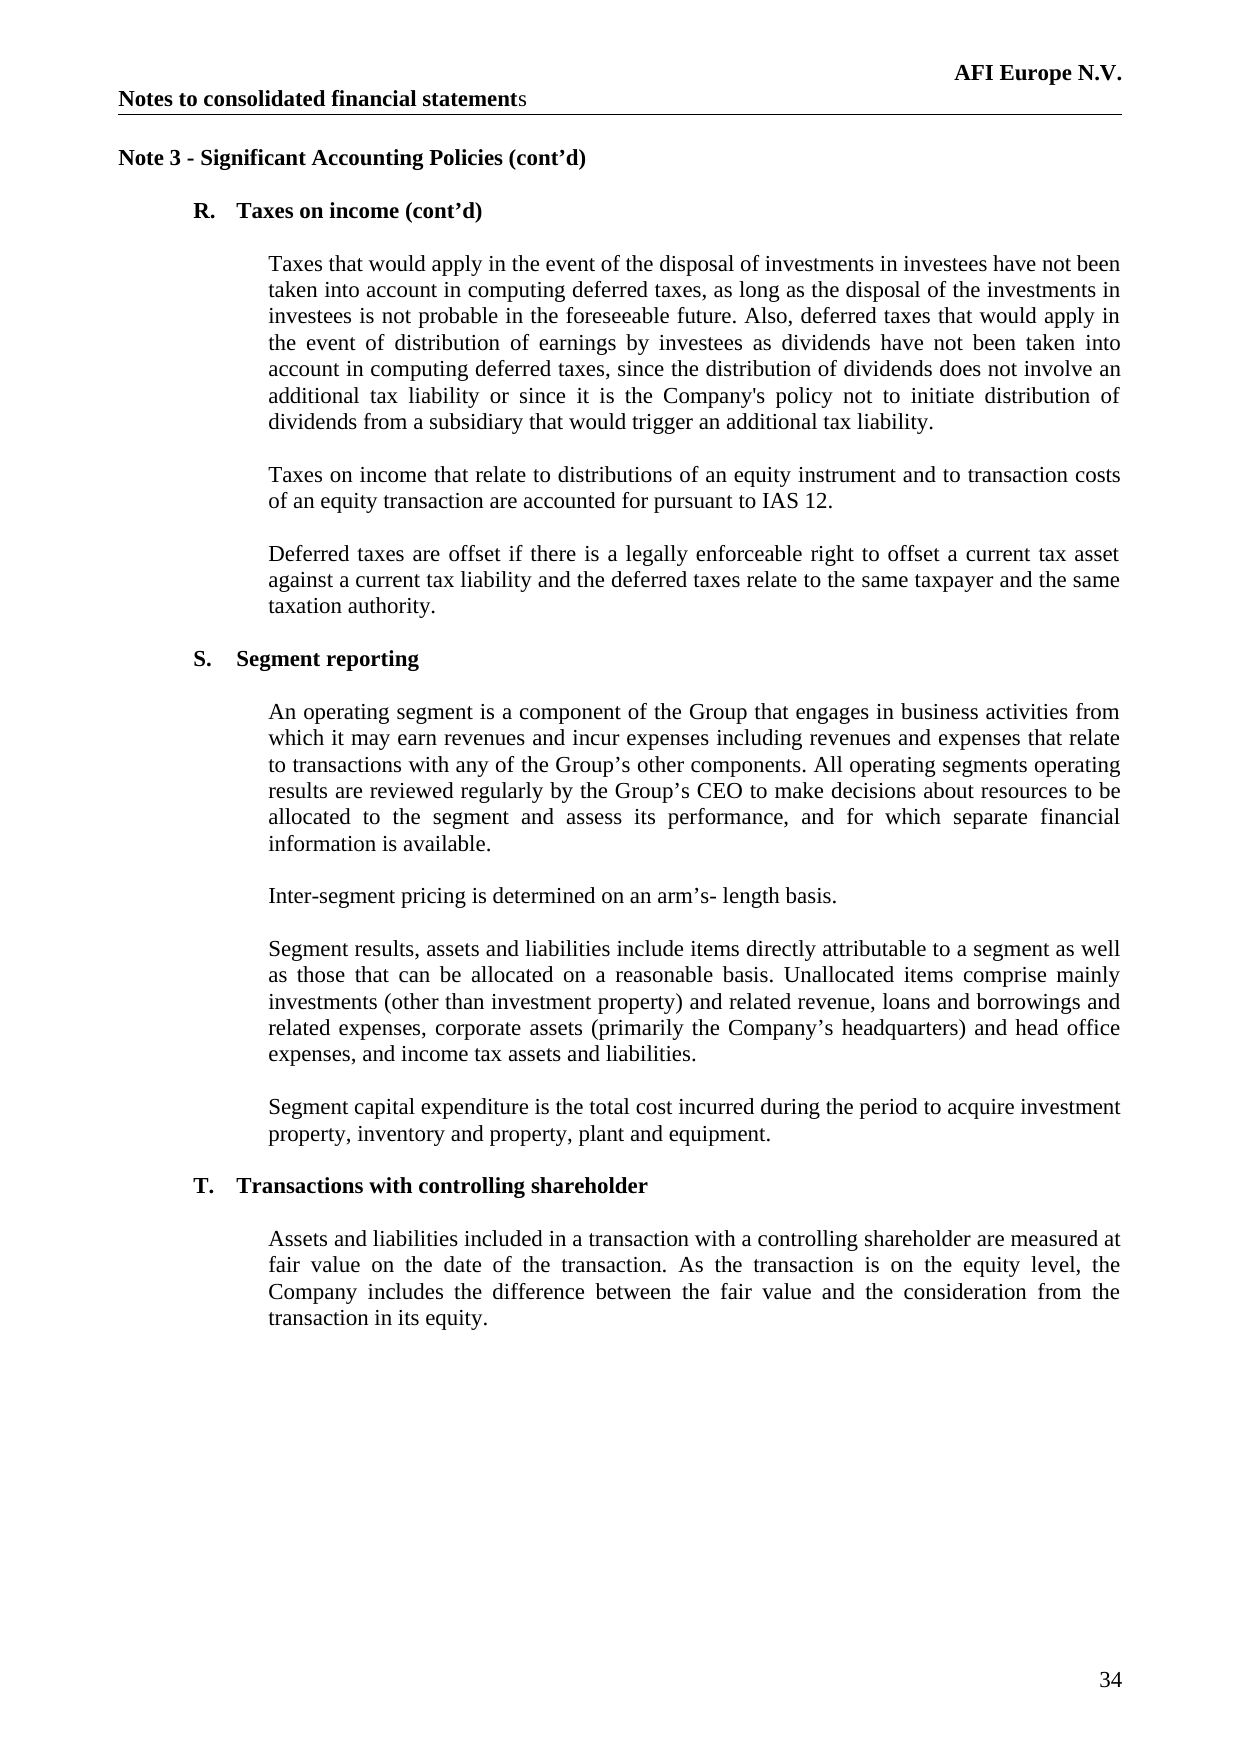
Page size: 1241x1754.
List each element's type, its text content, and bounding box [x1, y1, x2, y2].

text T. Transactions with controlling shareholder [193, 1172, 1122, 1199]
text R. Taxes on income (cont’d) [193, 197, 1122, 223]
text Deferred taxes are offset if there is a legally enforceable right to offset a current tax asset against a current tax liability and the deferred taxes relate to the same taxpayer and the same taxation authority. [268, 540, 1122, 619]
text S. Segment reporting [193, 645, 1122, 672]
text Assets and liabilities included in a transaction with a controlling shareholder are measured at fair value on the date of the transaction. As the transaction is on the equity level, the Company includes the difference between the fair value and the consideration from the transaction in its equity. [268, 1225, 1122, 1330]
text An operating segment is a component of the Group that engages in business activities from which it may earn revenues and incur expenses including revenues and expenses that relate to transactions with any of the Group’s other components. All operating segments operating results are reviewed regularly by the Group’s CEO to make decisions about resources to be allocated to the segment and assess its performance, and for which separate financial information is available. [268, 698, 1122, 856]
text Segment results, assets and liabilities include items directly attributable to a segment as well as those that can be allocated on a reasonable basis. Unallocated items comprise mainly investments (other than investment property) and related revenue, loans and borrowings and related expenses, corporate assets (primarily the Company’s headquarters) and head office expenses, and income tax assets and liabilities. [268, 935, 1122, 1067]
text Taxes on income that relate to distributions of an equity instrument and to transaction costs of an equity transaction are accounted for pursuant to IAS 12. [268, 461, 1122, 513]
text Segment capital expenditure is the total cost incurred during the period to acquire investment property, inventory and property, plant and equipment. [268, 1093, 1122, 1146]
text Taxes that would apply in the event of the disposal of investments in investees have not been taken into account in computing deferred taxes, as long as the disposal of the investments in investees is not probable in the foreseeable future. Also, deferred taxes that would apply in the event of distribution of earnings by investees as dividends have not been taken into account in computing deferred taxes, since the distribution of dividends does not involve an additional tax liability or since it is the Company's policy not to initiate distribution of dividends from a subsidiary that would trigger an additional tax liability. [268, 250, 1122, 434]
text Note 3 - Significant Accounting Policies (cont’d) [118, 144, 1122, 171]
text Inter-segment pricing is determined on an arm’s- length basis. [268, 882, 1122, 909]
